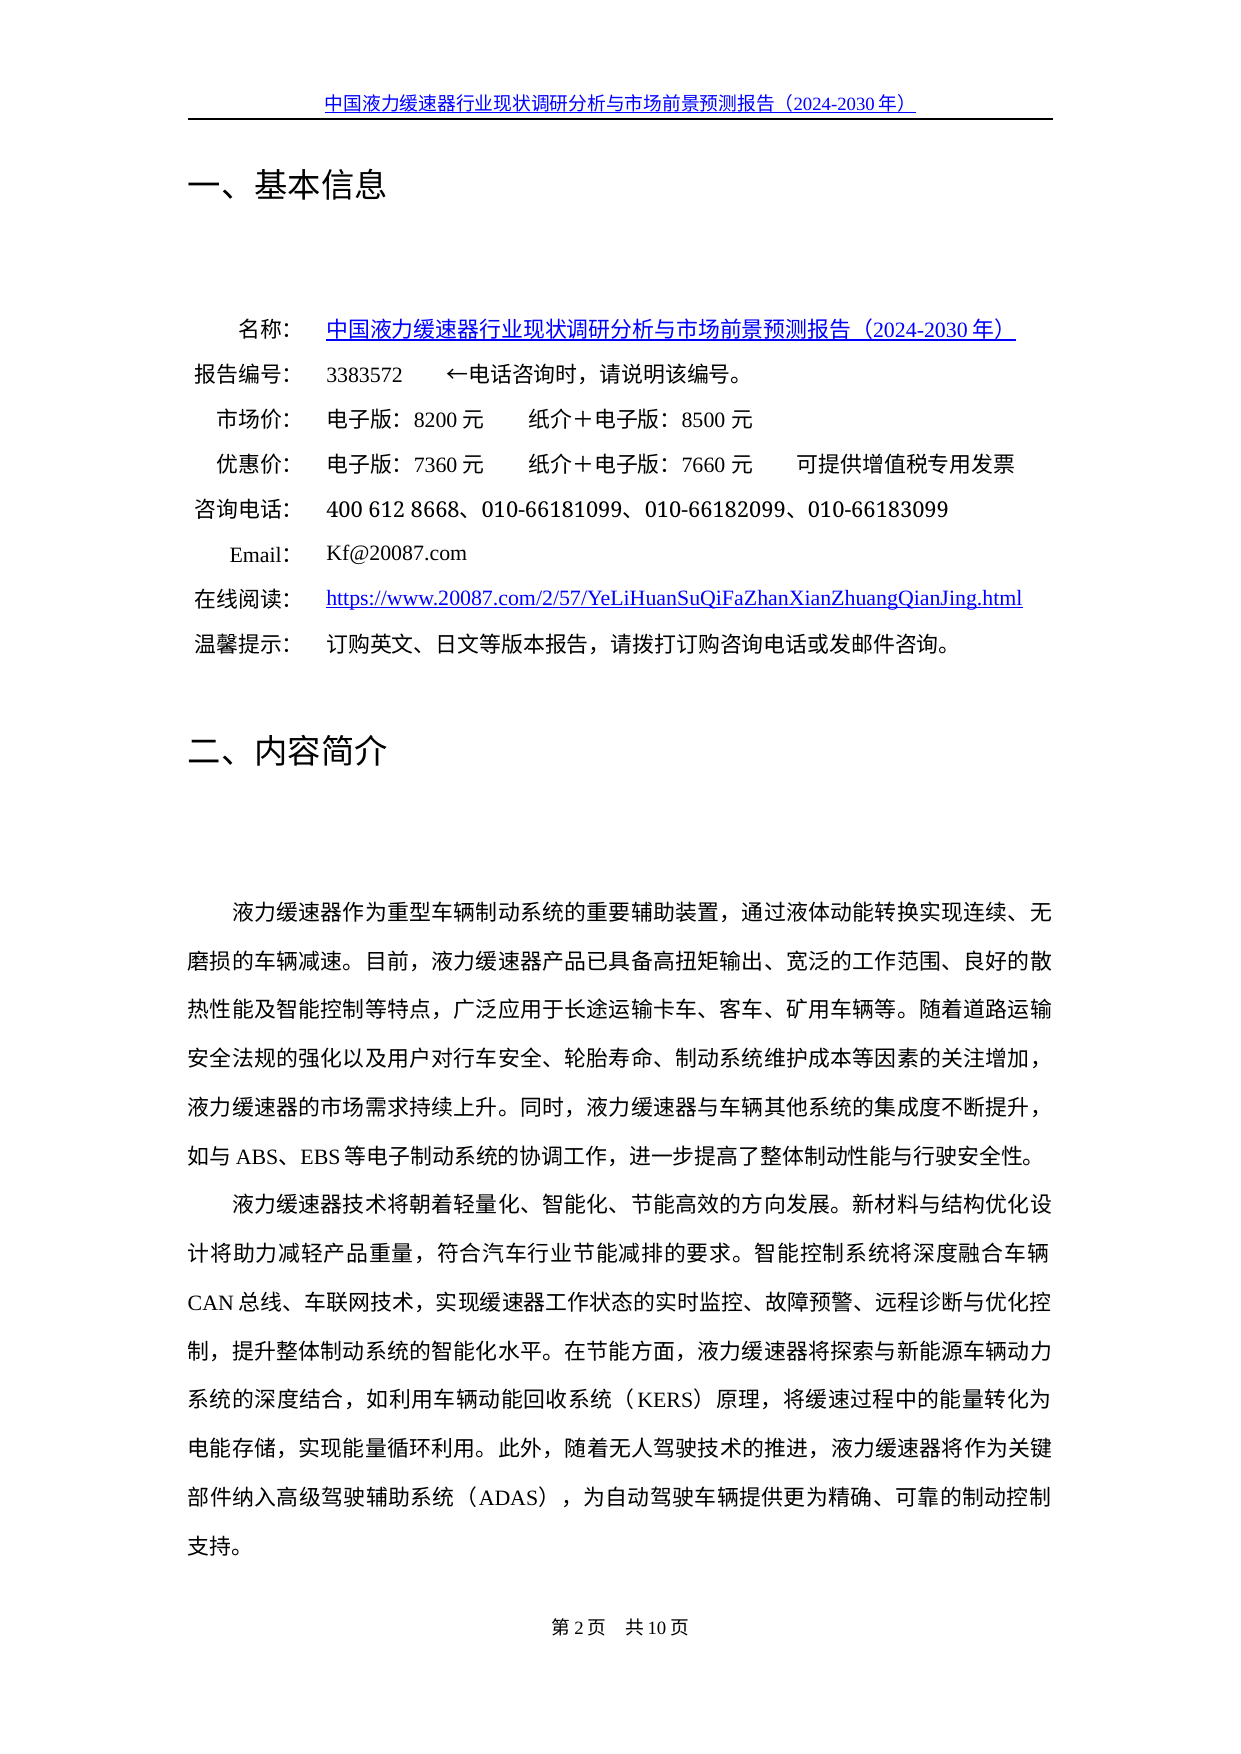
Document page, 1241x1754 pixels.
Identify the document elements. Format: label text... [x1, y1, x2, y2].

table_cell [315, 582, 1073, 627]
table_cell 市场价： [167, 402, 315, 447]
table_cell 咨询电话： [167, 492, 315, 537]
table_cell Email： [167, 537, 315, 582]
table_cell 400 612 8668、010-66181099、010-66182099、010-66183099 [315, 492, 1073, 537]
table_header 中国液力缓速器行业现状调研分析与市场前景预测报告（2024-2030年） [315, 312, 1073, 357]
title 一、基本信息 [187, 150, 1053, 215]
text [187, 894, 1053, 1561]
table_cell 报告编号： [167, 357, 315, 402]
table_cell 订购英文、日文等版本报告，请拨打订购咨询电话或发邮件咨询。 [315, 627, 1073, 672]
table_cell 电子版：8200 元 纸介＋电子版：8500 元 [315, 402, 1073, 447]
table_cell 在线阅读： [167, 582, 315, 627]
title 二、内容简介 [187, 717, 1053, 782]
table_cell 温馨提示： [167, 627, 315, 672]
table_cell 电子版：7360 元 纸介＋电子版：7660 元 可提供增值税专用发票 [315, 447, 1073, 492]
table_cell 优惠价： [167, 447, 315, 492]
table_cell Kf@20087.com [315, 537, 1073, 582]
table_cell 3383572 ←电话咨询时，请说明该编号。 [315, 357, 1073, 402]
table_header 名称： [167, 312, 315, 357]
